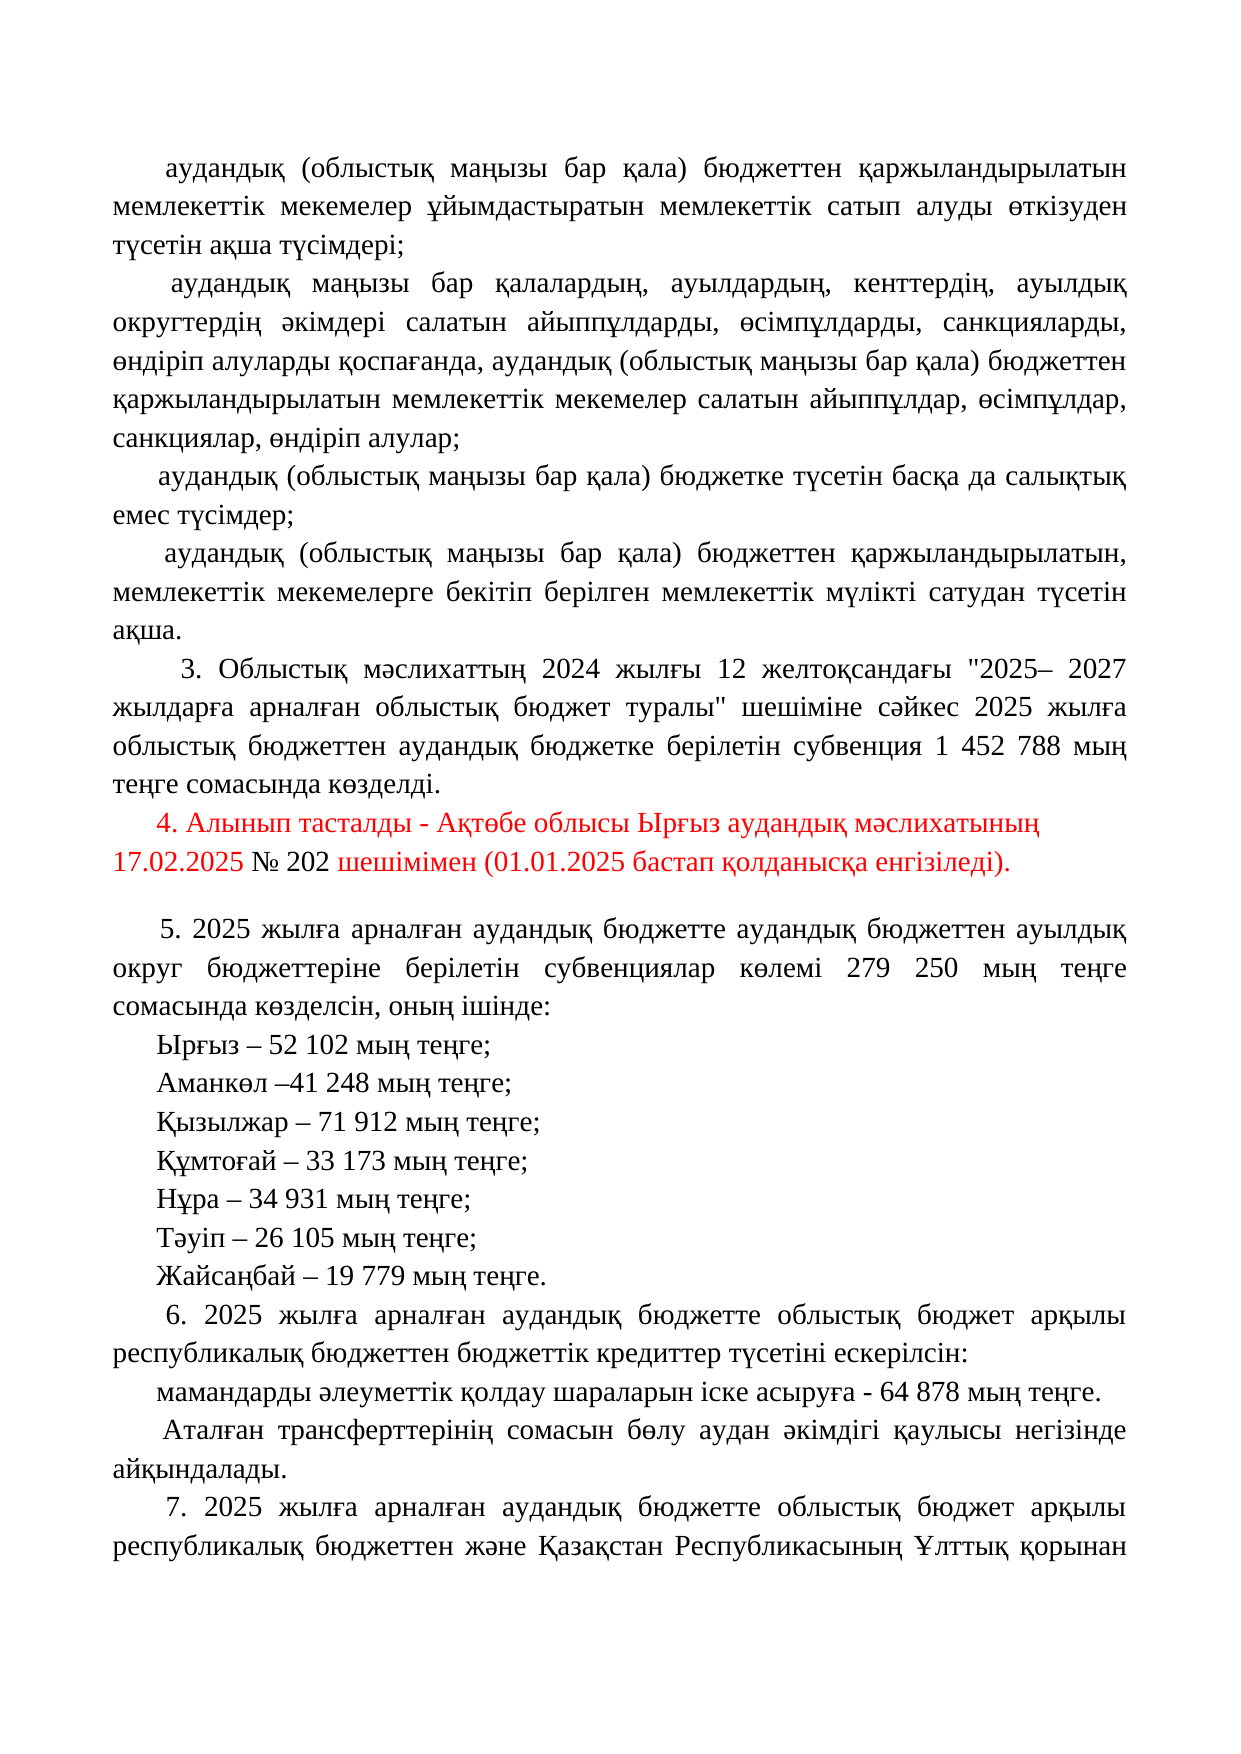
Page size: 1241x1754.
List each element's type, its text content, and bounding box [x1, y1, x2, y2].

text аудандық (облыстық маңызы бар қала) бюджеттен қаржыландырылатын, мемлекеттік мекемелерге бекітіп берілген мемлекеттік мүлікті сатудан түсетін ақша. [112, 535, 1128, 646]
text Құмтоғай – 33 173 мың теңге; [112, 1143, 1128, 1176]
text Тәуіп – 26 105 мың теңге; [112, 1220, 1128, 1253]
text Аманкөл –41 248 мың теңге; [112, 1066, 1128, 1099]
text Аталған трансферттерінің сомасын бөлу аудан әкімдігі қаулысы негізінде айқындалады. [112, 1412, 1128, 1484]
text 3. Облыстық мәслихаттың 2024 жылғы 12 желтоқсандағы "2025– 2027 жылдарға арналған облыстық бюджет туралы" шешіміне сәйкес 2025 жылға облыстық бюджеттен аудандық бюджетке берілетін субвенция 1 452 788 мың теңге сомасында көзделді. [112, 651, 1128, 800]
text аудандық маңызы бар қалалардың, ауылдардың, кенттердің, ауылдық округтердің әкімдері салатын айыппұлдарды, өсімпұлдарды, санкцияларды, өндіріп алуларды қоспағанда, аудандық (облыстық маңызы бар қала) бюджеттен қаржыландырылатын мемлекеттік мекемелер салатын айыппұлдар, өсімпұлдар, санкциялар, өндіріп алулар; [112, 266, 1128, 453]
text Нұра – 34 931 мың теңге; [112, 1181, 1128, 1215]
text аудандық (облыстық маңызы бар қала) бюджеттен қаржыландырылатын мемлекеттік мекемелер ұйымдастыратын мемлекеттік сатып алуды өткізуден түсетін ақша түсімдері; [112, 150, 1128, 261]
text 6. 2025 жылға арналған аудандық бюджетте облыстық бюджет арқылы республикалық бюджеттен бюджеттік кредиттер түсетіні ескерілсін: [112, 1297, 1128, 1369]
text 5. 2025 жылға арналған аудандық бюджетте аудандық бюджеттен ауылдық округ бюджеттеріне берілетін субвенциялар көлемі 279 250 мың теңге сомасында көзделсін, оның ішінде: [112, 911, 1128, 1022]
text мамандарды әлеуметтік қолдау шараларын іске асыруға - 64 878 мың теңге. [112, 1374, 1128, 1407]
text Ырғыз – 52 102 мың теңге; [112, 1027, 1128, 1061]
text 4. Алынып тасталды - Ақтөбе облысы Ырғыз аудандық мәслихатының 17.02.2025 № 202 шешімімен (01.01.2025 бастап қолданысқа енгізіледі). [112, 805, 1128, 907]
text аудандық (облыстық маңызы бар қала) бюджетке түсетін басқа да салықтық емес түсімдер; [112, 458, 1128, 530]
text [112, 1489, 1128, 1562]
text Жайсаңбай – 19 779 мың теңге. [112, 1258, 1128, 1292]
text Қызылжар – 71 912 мың теңге; [112, 1104, 1128, 1138]
